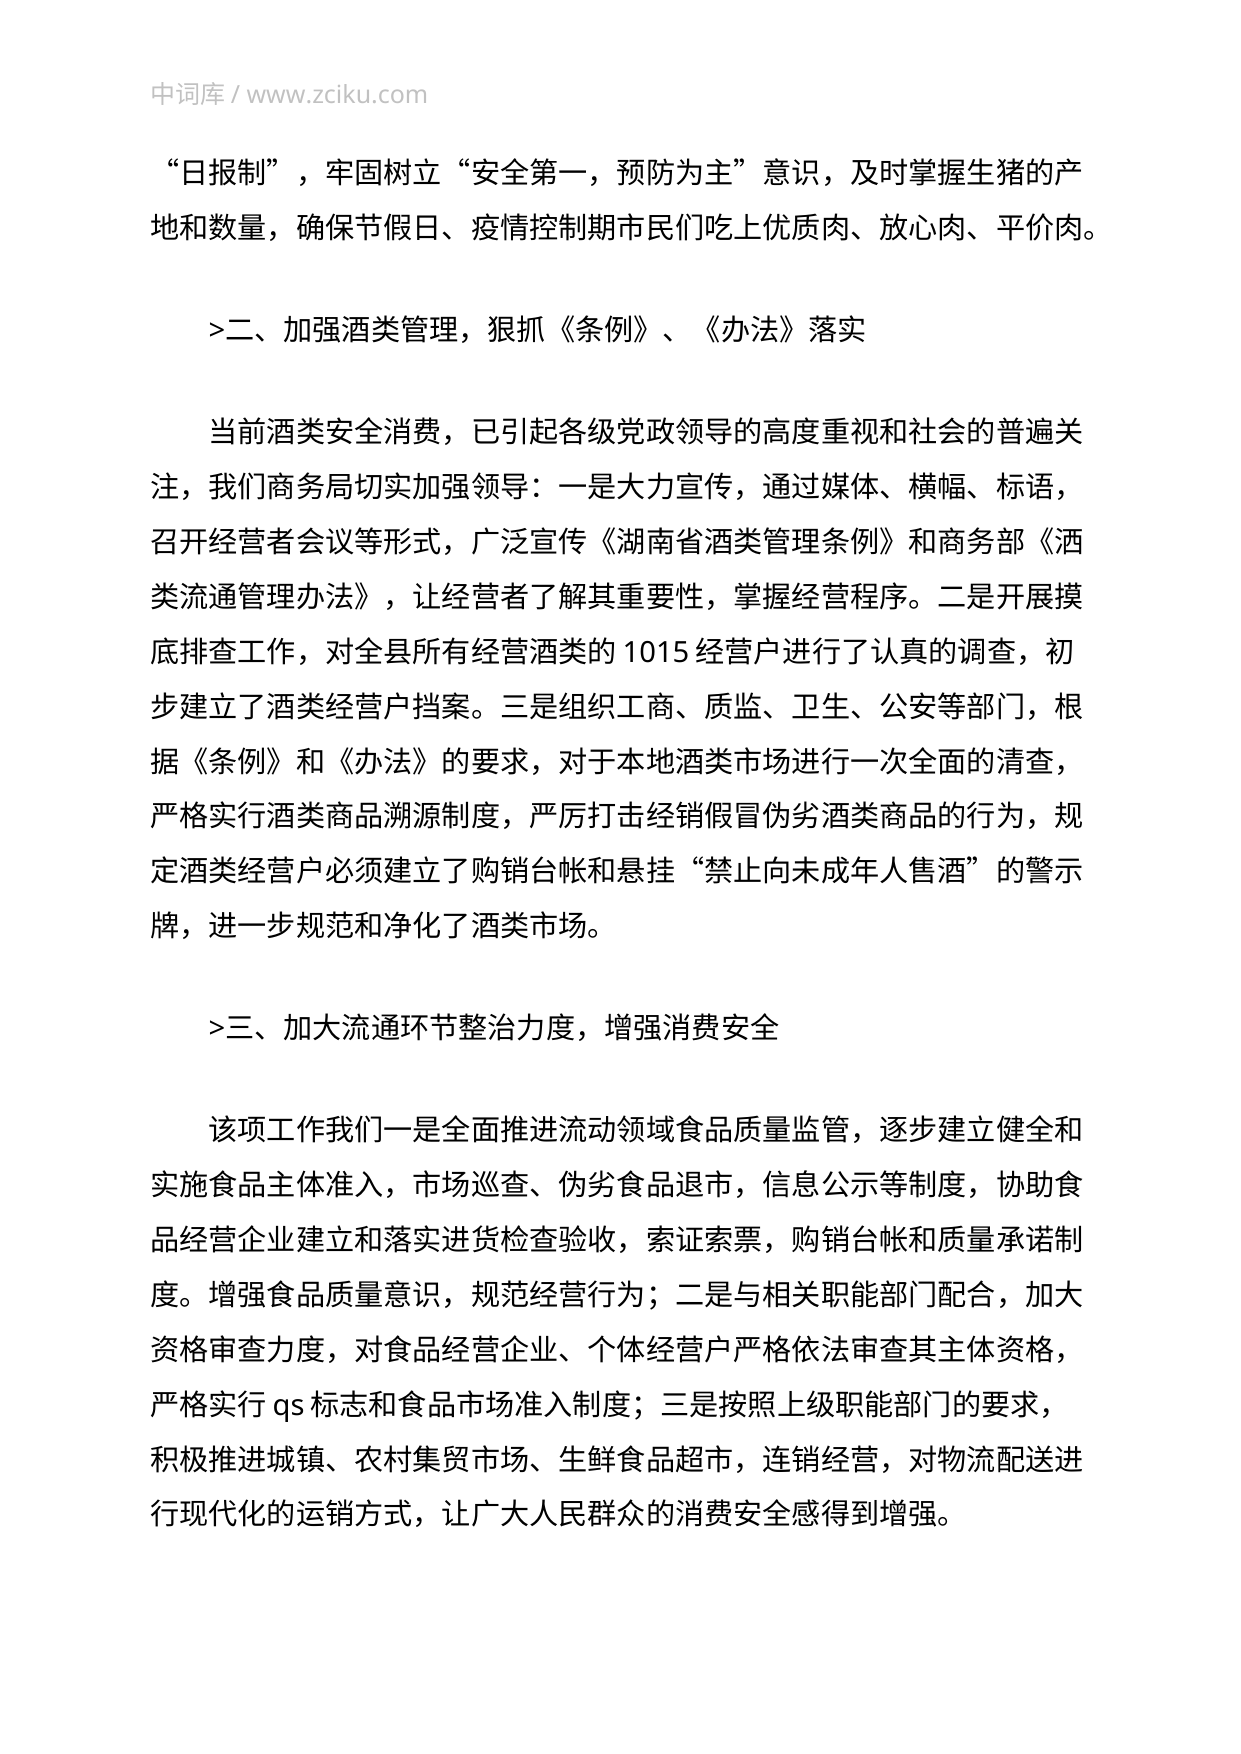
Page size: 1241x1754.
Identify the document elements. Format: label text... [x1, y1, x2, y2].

text 该项工作我们一是全面推进流动领域食品质量监管，逐步建立健全和实施食品主体准入，市场巡查、伪劣食品退市，信息公示等制度，协助食品经营企业建立和落实进货检查验收，索证索票，购销台帐和质量承诺制度。增强食品质量意识，规范经营行为；二是与相关职能部门配合，加大资格审查力度，对食品经营企业、个体经营户严格依法审查其主体资格，严格实行qs标志和食品市场准入制度；三是按照上级职能部门的要求，积极推进城镇、农村集贸市场、生鲜食品超市，连销经营，对物流配送进行现代化的运销方式，让广大人民群众的消费安全感得到增强。 [150, 1107, 1090, 1533]
text 当前酒类安全消费，已引起各级党政领导的高度重视和社会的普遍关注，我们商务局切实加强领导：一是大力宣传，通过媒体、横幅、标语，召开经营者会议等形式，广泛宣传《湖南省酒类管理条例》和商务部《洒类流通管理办法》，让经营者了解其重要性，掌握经营程序。二是开展摸底排查工作，对全县所有经营酒类的1015经营户进行了认真的调查，初步建立了酒类经营户挡案。三是组织工商、质监、卫生、公安等部门，根据《条例》和《办法》的要求，对于本地酒类市场进行一次全面的清查，严格实行酒类商品溯源制度，严厉打击经销假冒伪劣酒类商品的行为，规定酒类经营户必须建立了购销台帐和悬挂“禁止向未成年人售酒”的警示牌，进一步规范和净化了酒类市场。 [150, 409, 1090, 945]
text >二、加强酒类管理，狠抓《条例》、《办法》落实 [150, 307, 1090, 349]
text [150, 150, 1090, 247]
text >三、加大流通环节整治力度，增强消费安全 [150, 1004, 1090, 1047]
